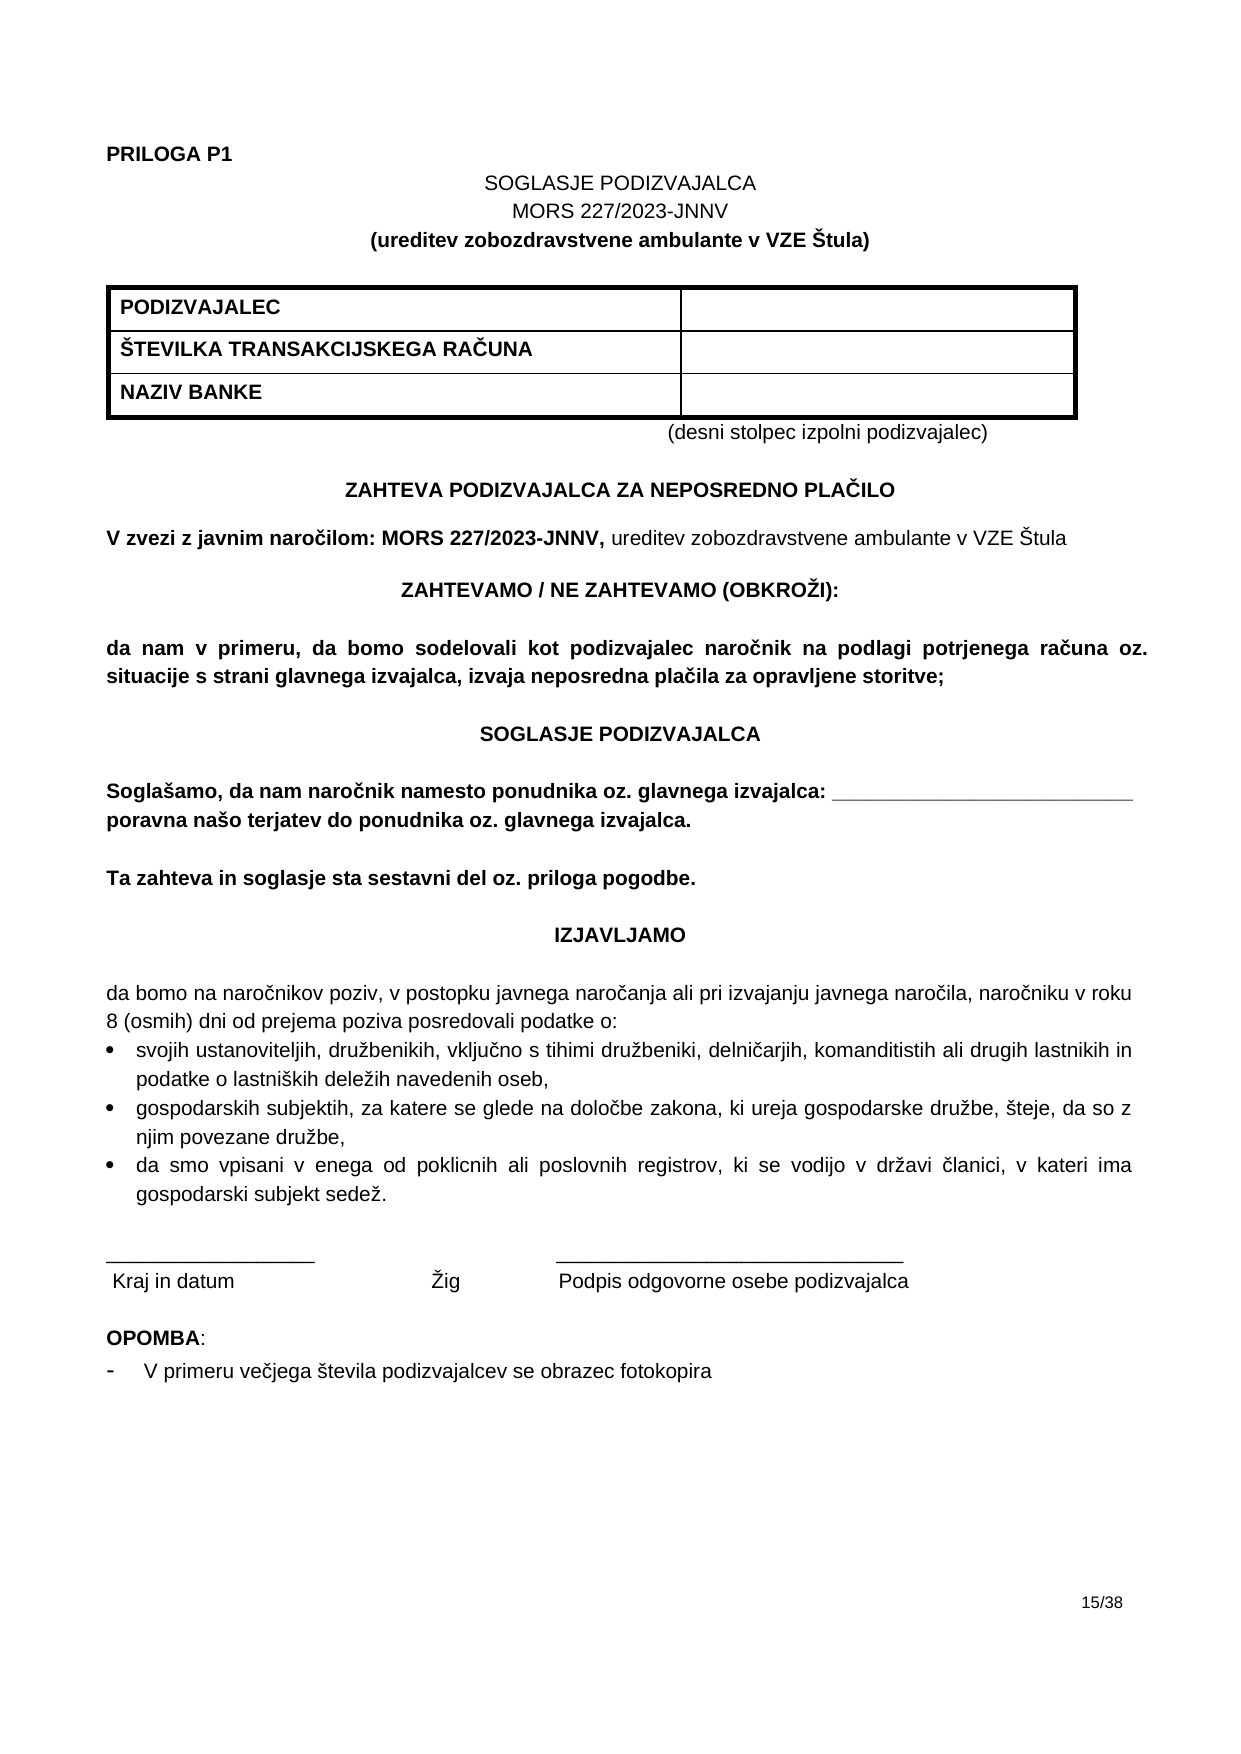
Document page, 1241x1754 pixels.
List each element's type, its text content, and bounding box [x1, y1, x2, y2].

table_cell NAZIV BANKE [111, 374, 680, 415]
list gospodarskih subjektih, za katere se glede na določbe zakona, ki ureja gospodarske družbe, šteje, da so z njim povezane družbe, [106, 1096, 1134, 1148]
list V primeru večjega števila podizvajalcev se obrazec fotokopira [106, 1355, 1134, 1383]
text OPOMBA: [106, 1326, 1134, 1350]
text ZAHTEVA PODIZVAJALCA ZA NEPOSREDNO PLAČILO [106, 477, 1134, 501]
table_header [682, 290, 1073, 330]
text da nam v primeru, da bomo sodelovali kot podizvajalec naročnik na podlagi potrjenega računa oz. situacije s strani glavnega izvajalca, izvaja neposredna plačila za opravljene storitve; [106, 636, 1149, 688]
text Soglašamo, da nam naročnik namesto ponudnika oz. glavnega izvajalca: __________________________ poravna našo terjatev do ponudnika oz. glavnega izvajalca. [106, 779, 1134, 832]
table_cell [682, 332, 1073, 372]
text MORS 227/2023-JNNV [106, 199, 1134, 223]
table_header PODIZVAJALEC [111, 290, 680, 330]
text PRILOGA P1 [106, 142, 1134, 166]
text __________________ ______________________________ [106, 1240, 1134, 1264]
table_cell [682, 374, 1073, 415]
text (desni stolpec izpolni podizvajalec) [667, 420, 1134, 444]
text V zvezi z javnim naročilom: MORS 227/2023-JNNV, ureditev zobozdravstvene ambulante v VZE Štula [106, 525, 1134, 549]
list da smo vpisani v enega od poklicnih ali poslovnih registrov, ki se vodijo v državi članici, v kateri ima gospodarski subjekt sedež. [106, 1153, 1134, 1206]
table_cell ŠTEVILKA TRANSAKCIJSKEGA RAČUNA [111, 332, 680, 372]
text SOGLASJE PODIZVAJALCA [106, 722, 1134, 746]
text Ta zahteva in soglasje sta sestavni del oz. priloga pogodbe. [106, 866, 1134, 889]
text ZAHTEVAMO / NE ZAHTEVAMO (OBKROŽI): [106, 578, 1134, 602]
text SOGLASJE PODIZVAJALCA [106, 170, 1134, 194]
text Kraj in datum Žig Podpis odgovorne osebe podizvajalca [106, 1268, 1134, 1292]
text IZJAVLJAMO [106, 923, 1134, 947]
list svojih ustanoviteljih, družbenikih, vključno s tihimi družbeniki, delničarjih, komanditistih ali drugih lastnikih in podatke o lastniških deležih navedenih oseb, [106, 1038, 1134, 1091]
text (ureditev zobozdravstvene ambulante v VZE Štula) [106, 228, 1134, 252]
text da bomo na naročnikov poziv, v postopku javnega naročanja ali pri izvajanju javnega naročila, naročniku v roku 8 (osmih) dni od prejema poziva posredovali podatke o: [106, 981, 1134, 1033]
